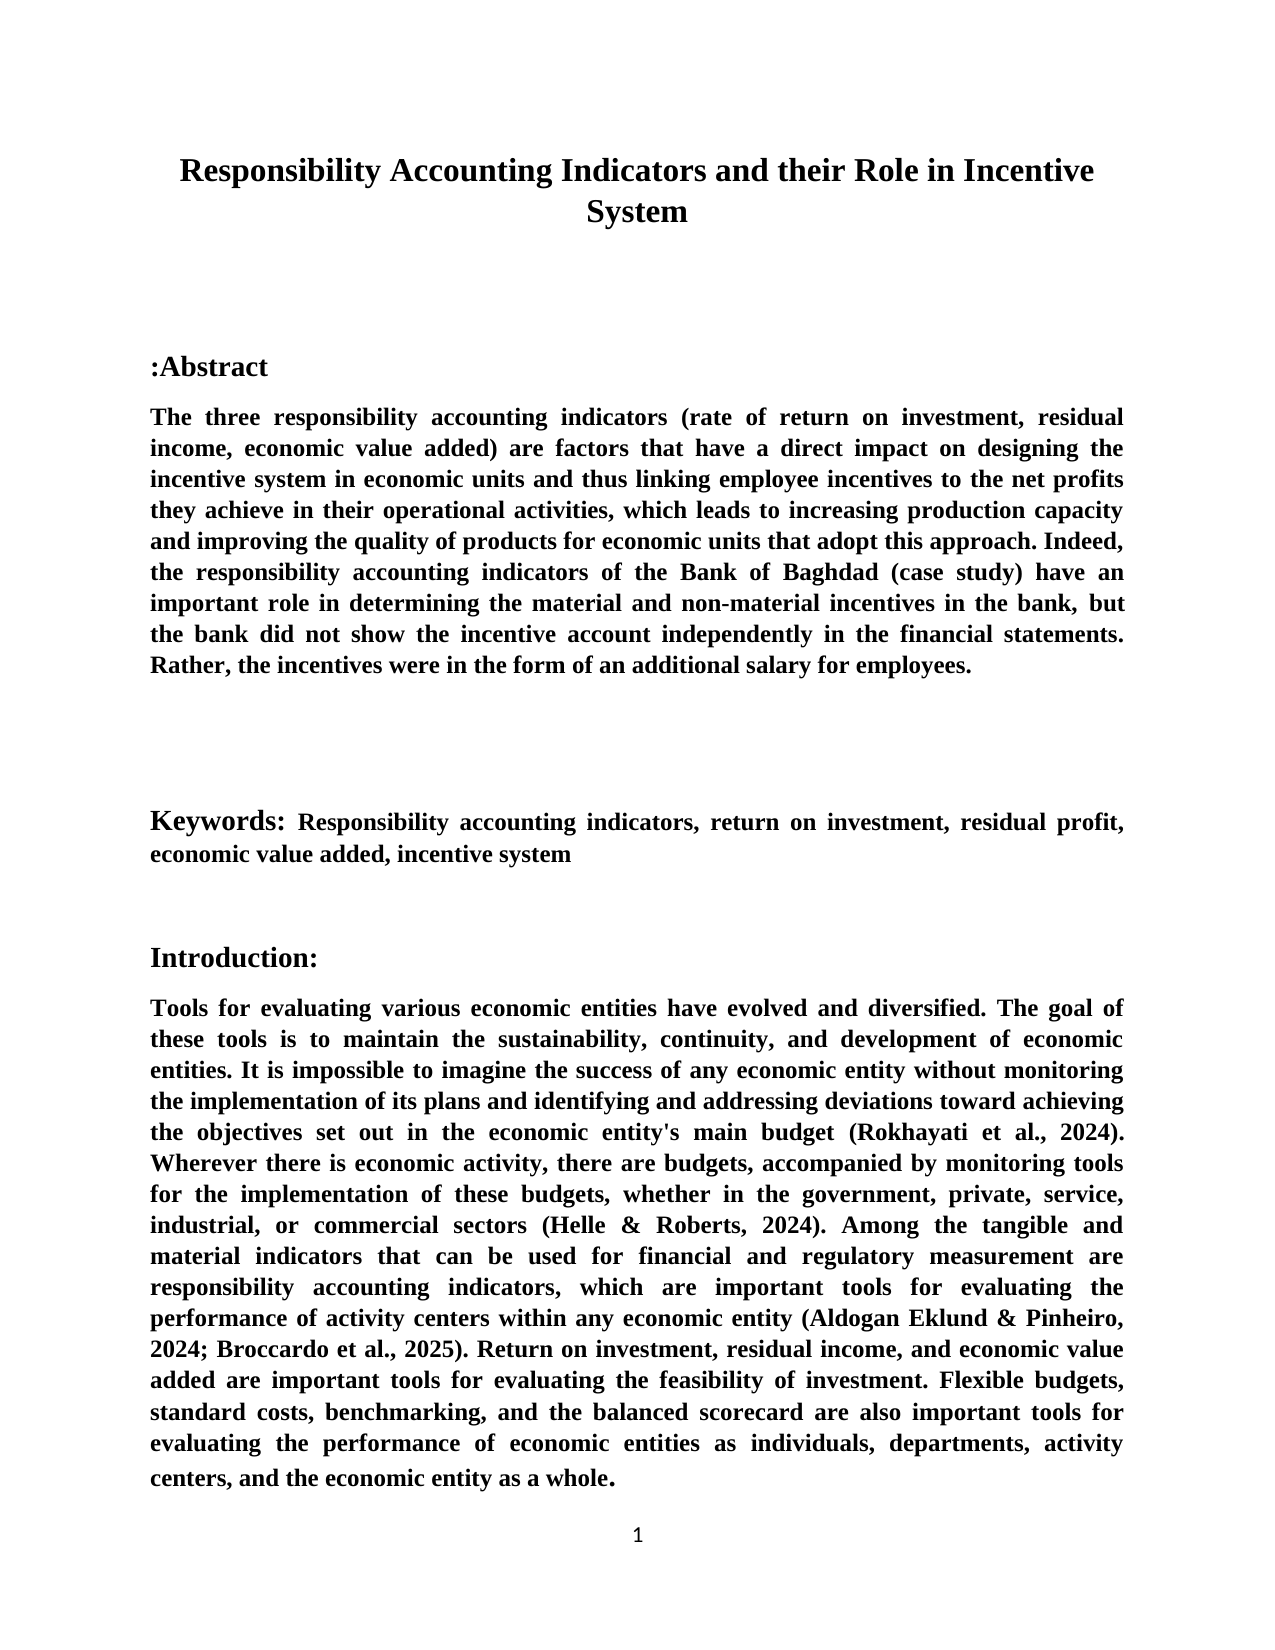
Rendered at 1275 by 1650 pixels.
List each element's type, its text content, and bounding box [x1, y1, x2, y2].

text Tools for evaluating various economic entities have evolved and diversified. The goal of these tools is to maintain the sustainability, continuity, and development of economic entities. It is impossible to imagine the success of any economic entity without monitoring the implementation of its plans and identifying and addressing deviations toward achieving the objectives set out in the economic entity's main budget (Rokhayati et al., 2024). Wherever there is economic activity, there are budgets, accompanied by monitoring tools for the implementation of these budgets, whether in the government, private, service, industrial, or commercial sectors (Helle & Roberts, 2024). Among the tangible and material indicators that can be used for financial and regulatory measurement are responsibility accounting indicators, which are important tools for evaluating the performance of activity centers within any economic entity (Aldogan Eklund & Pinheiro, 2024; Broccardo et al., 2025). Return on investment, residual income, and economic value added are important tools for evaluating the feasibility of investment. Flexible budgets, standard costs, benchmarking, and the balanced scorecard are also important tools for evaluating the performance of economic entities as individuals, departments, activity centers, and the economic entity as a whole. [150, 993, 1125, 1492]
text Responsibility Accounting Indicators and their Role in Incentive System [150, 150, 1125, 230]
text The three responsibility accounting indicators (rate of return on investment, residual income, economic value added) are factors that have a direct impact on designing the incentive system in economic units and thus linking employee incentives to the net profits they achieve in their operational activities, which leads to increasing production capacity and improving the quality of products for economic units that adopt this approach. Indeed, the responsibility accounting indicators of the Bank of Baghdad (case study) have an important role in determining the material and non-material incentives in the bank, but the bank did not show the incentive account independently in the financial statements. Rather, the incentives were in the form of an additional salary for employees. [150, 402, 1125, 679]
text Abstract: [150, 349, 1125, 383]
text Introduction: [150, 940, 1125, 973]
text Keywords: Responsibility accounting indicators, return on investment, residual profit, economic value added, incentive system [150, 803, 1125, 868]
